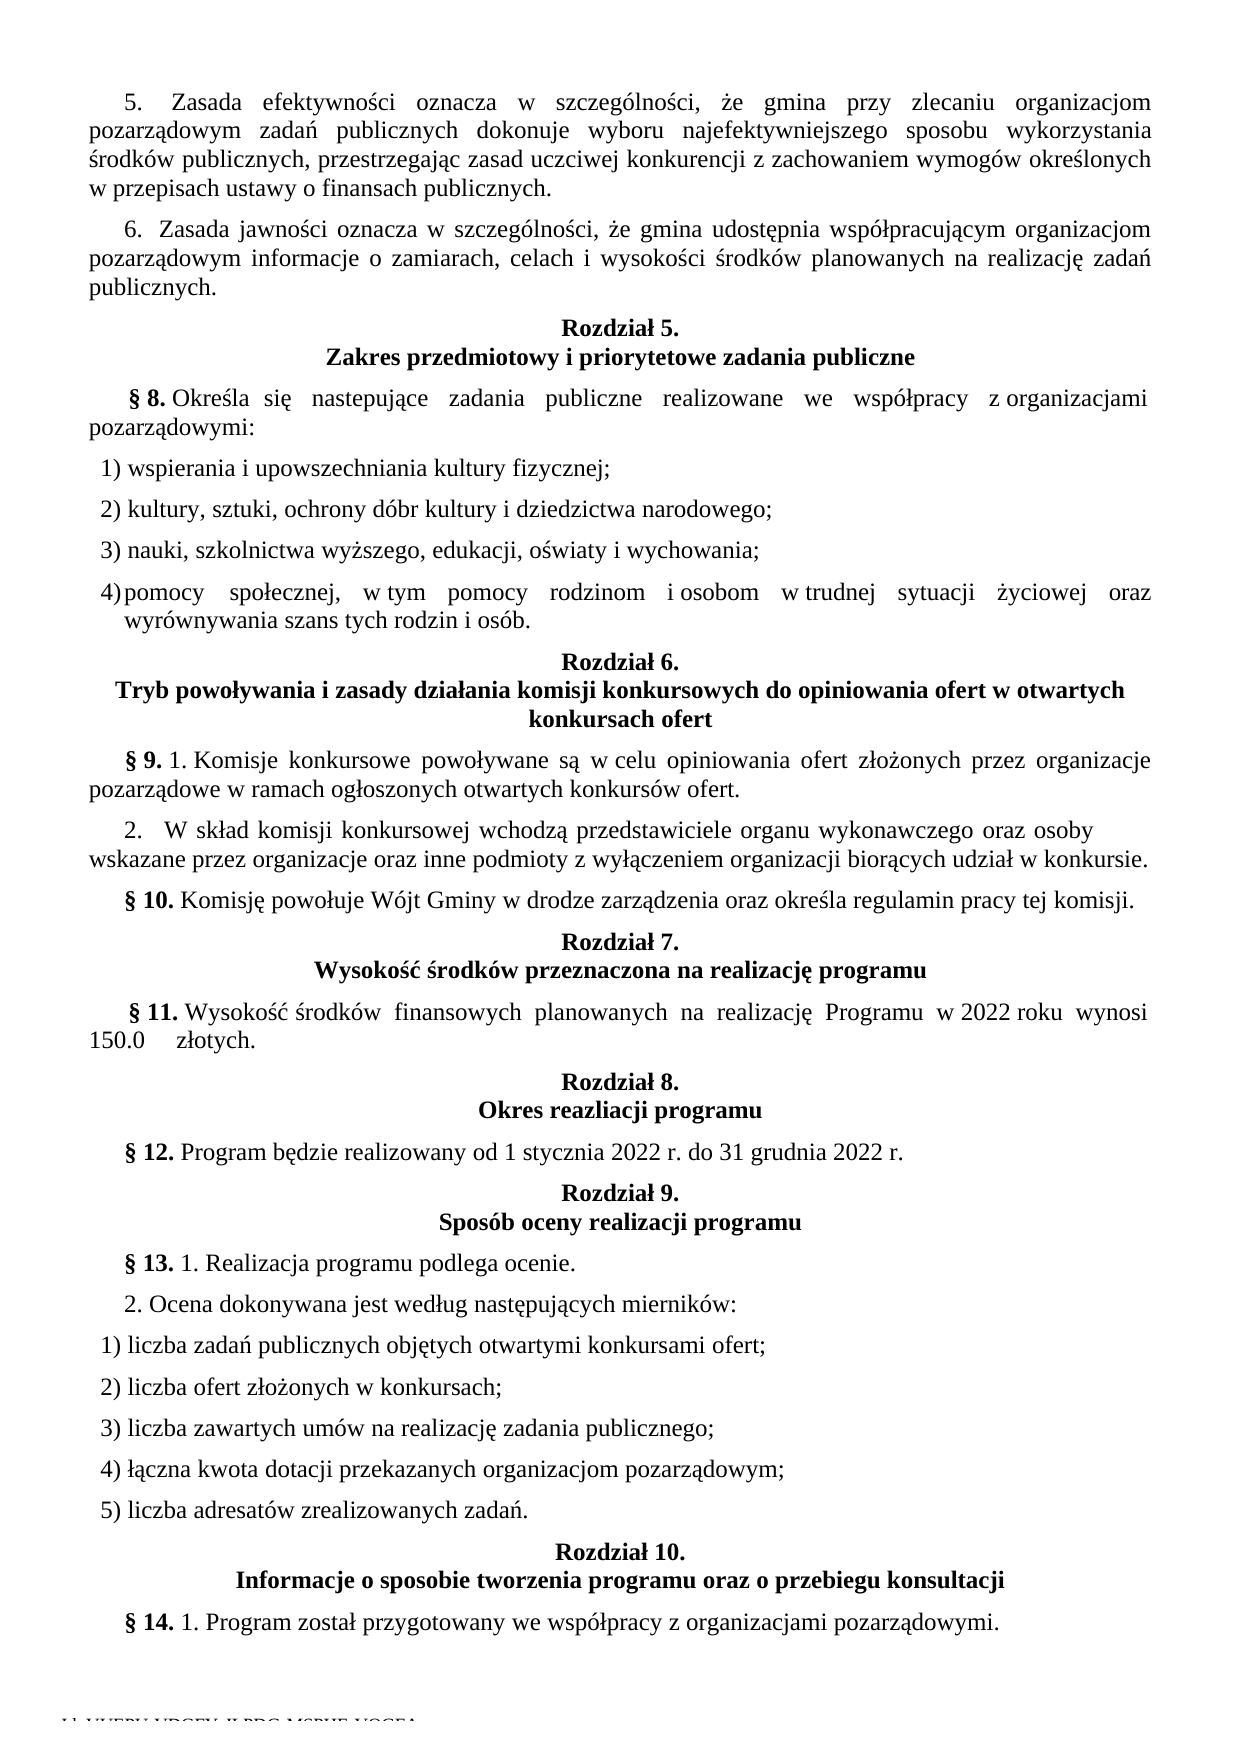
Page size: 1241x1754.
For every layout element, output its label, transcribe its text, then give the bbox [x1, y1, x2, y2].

text Rozdział 8. [111, 1067, 1129, 1095]
text Rozdział 9. [111, 1178, 1129, 1207]
list liczba zawartych umów na realizację zadania publicznego; [100, 1413, 1163, 1442]
text § 12. Program będzie realizowany od 1 stycznia 2022 r. do 31 grudnia 2022 r. [77, 1137, 951, 1165]
list Zasada efektywności oznacza w szczególności, że gmina przy zlecaniu organizacjom pozarządowym zadań publicznych dokonuje wyboru najefektywniejszego sposobu wykorzystania środków publicznych, przestrzegając zasad uczciwej konkurencji z zachowaniem wymogów określonych w przepisach ustawy o finansach publicznych. [88, 87, 1152, 202]
text § 9. 1. Komisje konkursowe powoływane są w celu opiniowania ofert złożonych przez organizacje [112, 745, 1163, 774]
text pozarządowe w ramach ogłoszonych otwartych konkursów ofert. [77, 774, 752, 803]
text § 13. 1. Realizacja programu podlega ocenie. [124, 1248, 1163, 1277]
list kultury, sztuki, ochrony dóbr kultury i dziedzictwa narodowego; [100, 494, 1163, 523]
text 2. W skład komisji konkursowej wchodzą przedstawiciele organu wykonawczego oraz osoby wskazane przez organizacje oraz inne podmioty z wyłączeniem organizacji biorących udział w konkursie. [88, 815, 1152, 873]
text Rozdział 7. [111, 927, 1129, 955]
text Okres reazliacji programu [111, 1095, 1129, 1124]
text Sposób oceny realizacji programu [111, 1207, 1129, 1235]
text 2. Ocena dokonywana jest według następujących mierników: [124, 1289, 1163, 1318]
list nauki, szkolnictwa wyższego, edukacji, oświaty i wychowania; [100, 535, 1163, 564]
text Zakres przedmiotowy i priorytetowe zadania publiczne [111, 342, 1129, 370]
text Rozdział 10. [111, 1537, 1129, 1565]
list łączna kwota dotacji przekazanych organizacjom pozarządowym; [100, 1454, 1163, 1483]
text Wysokość środków przeznaczona na realizację programu [111, 955, 1129, 984]
text § 8. Określa się nastepujące zadania publiczne realizowane we współpracy z organizacjami [112, 383, 1163, 412]
list pomocy społecznej, w tym pomocy rodzinom i osobom w trudnej sytuacji życiowej oraz wyrównywania szans tych rodzin i osób. [100, 577, 1152, 634]
text Tryb powoływania i zasady działania komisji konkursowych do opiniowania ofert w otwartych konkursach ofert [111, 675, 1130, 733]
text Rozdział 5. [111, 313, 1129, 342]
list liczba adresatów zrealizowanych zadań. [100, 1495, 1163, 1524]
list wspierania i upowszechniania kultury fizycznej; [100, 453, 1163, 482]
text § 10. Komisję powołuje Wójt Gminy w drodze zarządzenia oraz określa regulamin pracy tej komisji. [124, 885, 1163, 914]
list liczba ofert złożonych w konkursach; [100, 1372, 1163, 1400]
text Informacje o sposobie tworzenia programu oraz o przebiegu konsultacji [77, 1565, 1163, 1594]
text § 11. Wysokość środków finansowych planowanych na realizację Programu w 2022 roku wynosi [112, 997, 1163, 1025]
list liczba zadań publicznych objętych otwartymi konkursami ofert; [100, 1330, 1163, 1359]
text pozarządowymi: [88, 412, 1163, 440]
list złotych. [88, 1025, 1163, 1054]
text § 14. 1. Program został przygotowany we współpracy z organizacjami pozarządowymi. [77, 1607, 1046, 1635]
text Rozdział 6. [111, 647, 1129, 675]
list Zasada jawności oznacza w szczególności, że gmina udostępnia współpracującym organizacjom pozarządowym informacje o zamiarach, celach i wysokości środków planowanych na realizację zadań publicznych. [88, 214, 1152, 300]
